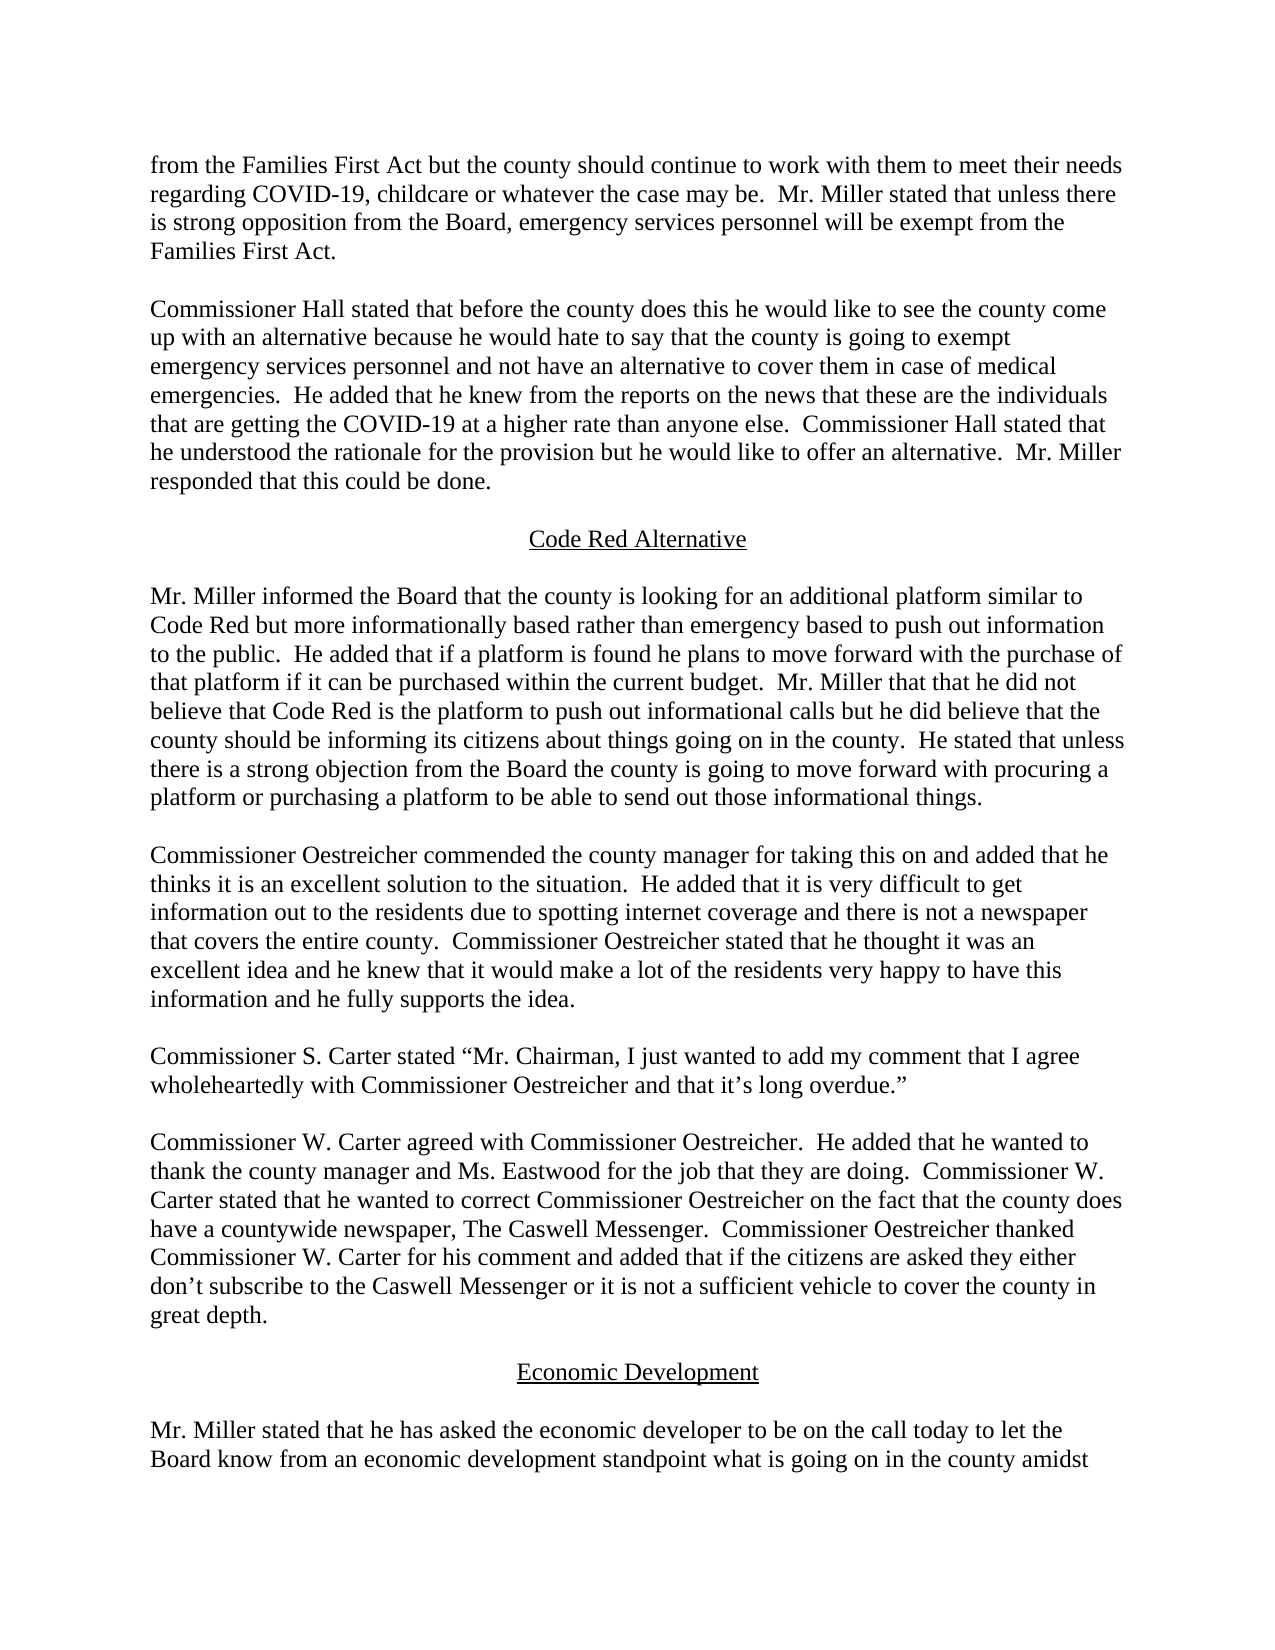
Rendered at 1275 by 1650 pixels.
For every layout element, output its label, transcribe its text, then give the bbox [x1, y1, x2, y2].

list Economic Development [150, 1357, 1125, 1386]
list Commissioner Oestreicher commended the county manager for taking this on and added that he thinks it is an excellent solution to the situation. He added that it is very difficult to get information out to the residents due to spotting internet coverage and there is not a newspaper that covers the entire county. Commissioner Oestreicher stated that he thought it was an excellent idea and he knew that it would make a lot of the residents very happy to have this information and he fully supports the idea. [150, 840, 1125, 1012]
list Commissioner Hall stated that before the county does this he would like to see the county come up with an alternative because he would hate to say that the county is going to exempt emergency services personnel and not have an alternative to cover them in case of medical emergencies. He added that he knew from the reports on the news that these are the individuals that are getting the COVID-19 at a higher rate than anyone else. Commissioner Hall stated that he understood the rationale for the provision but he would like to offer an alternative. Mr. Miller responded that this could be done. [150, 294, 1125, 495]
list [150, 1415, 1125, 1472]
list Commissioner S. Carter stated “Mr. Chairman, I just wanted to add my comment that I agree wholeheartedly with Commissioner Oestreicher and that it’s long overdue.” [150, 1041, 1125, 1099]
list Code Red Alternative [150, 524, 1125, 552]
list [150, 150, 1125, 265]
list Mr. Miller informed the Board that the county is looking for an additional platform similar to Code Red but more informationally based rather than emergency based to push out information to the public. He added that if a platform is found he plans to move forward with the purchase of that platform if it can be purchased within the current budget. Mr. Miller that that he did not believe that Code Red is the platform to push out informational calls but he did believe that the county should be informing its citizens about things going on in the county. He stated that unless there is a strong objection from the Board the county is going to move forward with procuring a platform or purchasing a platform to be able to send out those informational things. [150, 581, 1125, 811]
list Commissioner W. Carter agreed with Commissioner Oestreicher. He added that he wanted to thank the county manager and Ms. Eastwood for the job that they are doing. Commissioner W. Carter stated that he wanted to correct Commissioner Oestreicher on the fact that the county does have a countywide newspaper, The Caswell Messenger. Commissioner Oestreicher thanked Commissioner W. Carter for his comment and added that if the citizens are asked they either don’t subscribe to the Caswell Messenger or it is not a sufficient vehicle to cover the county in great depth. [150, 1127, 1125, 1329]
